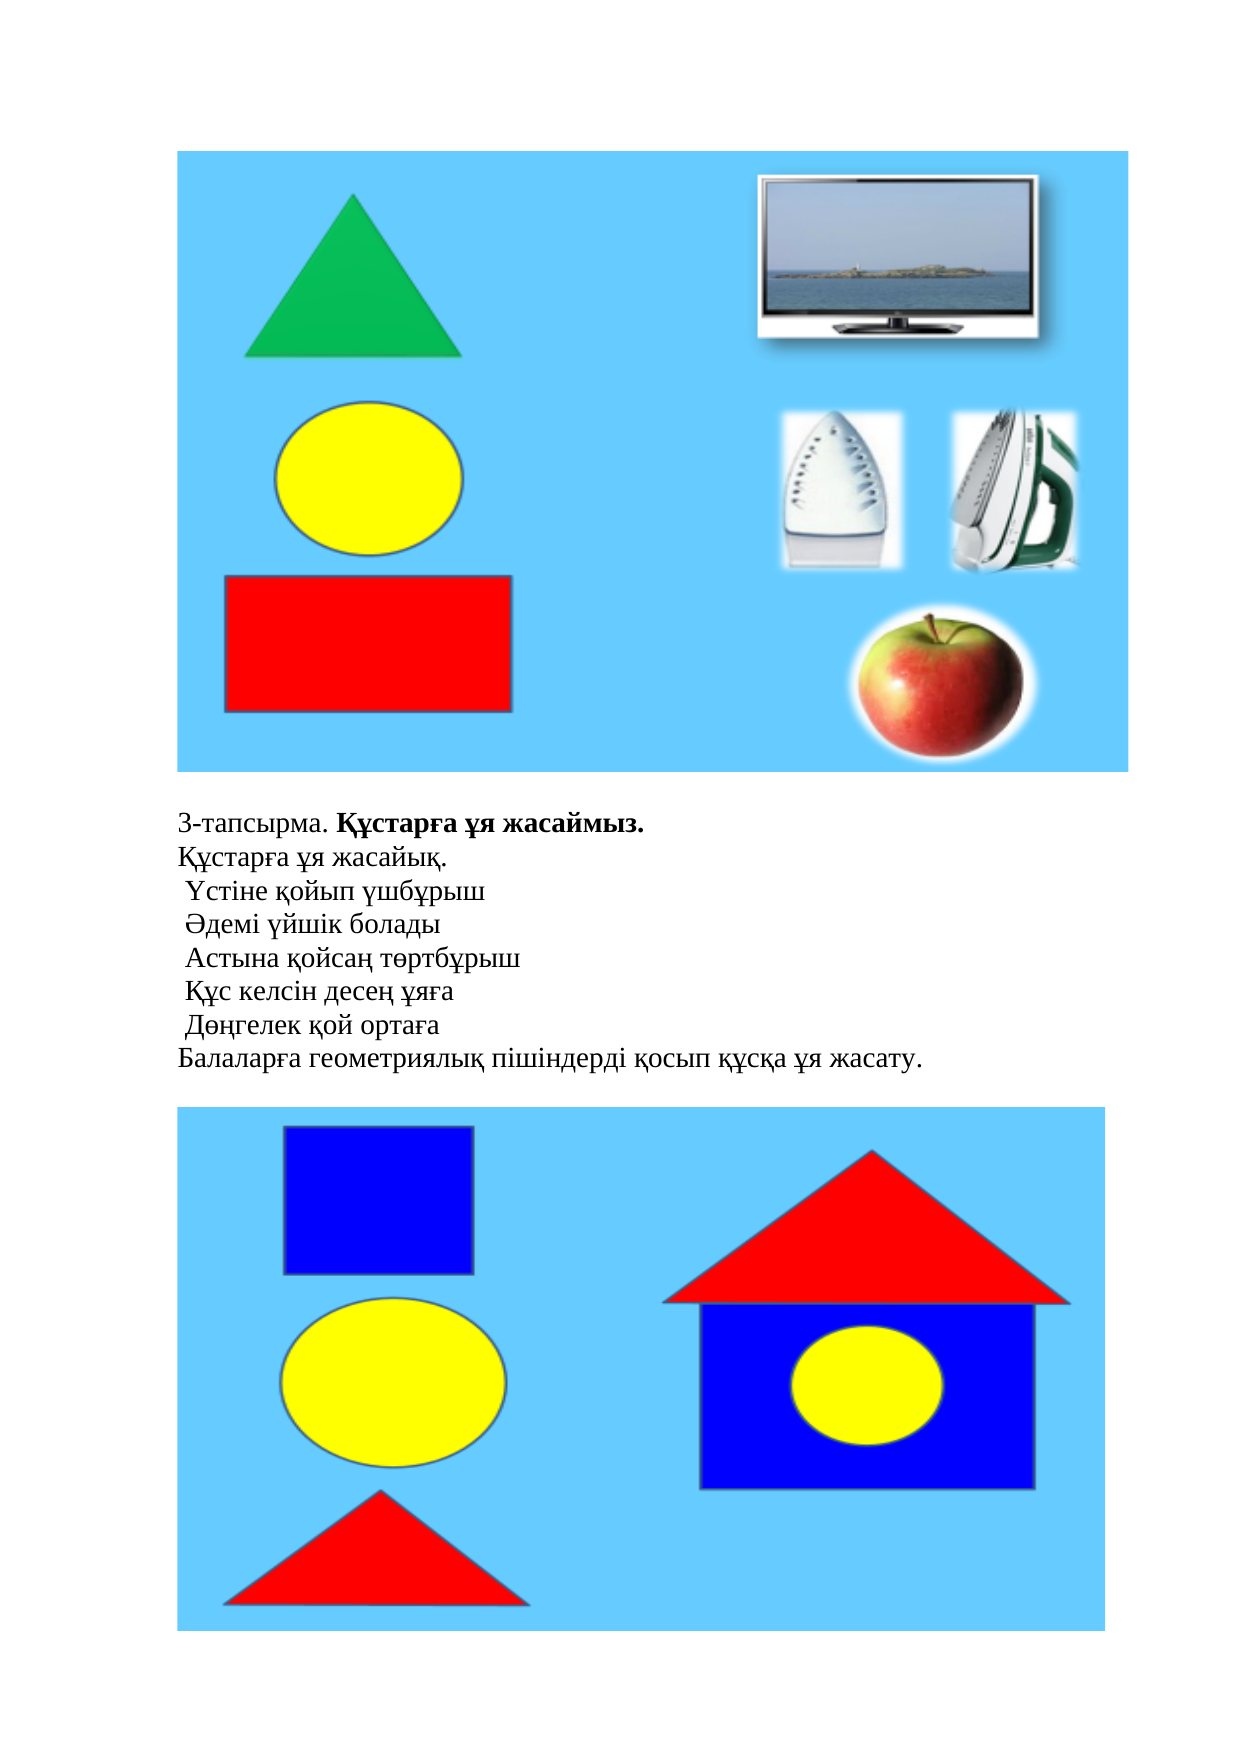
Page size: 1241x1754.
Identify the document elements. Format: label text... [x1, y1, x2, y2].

picture [177, 151, 1129, 772]
text Құстарға ұя жасайық. Үстіне қойып үшбұрыш Әдемі үйшік болады Астына қойсаң төртбұрыш Құс келсін десең ұяға Дөңгелек қой ортаға [177, 839, 1152, 1040]
text Балаларға геометриялық пішіндерді қосып құсқа ұя жасату. [177, 1040, 1152, 1074]
picture [177, 1107, 1106, 1631]
text 3-тапсырма. Құстарға ұя жасаймыз. [177, 806, 1152, 839]
